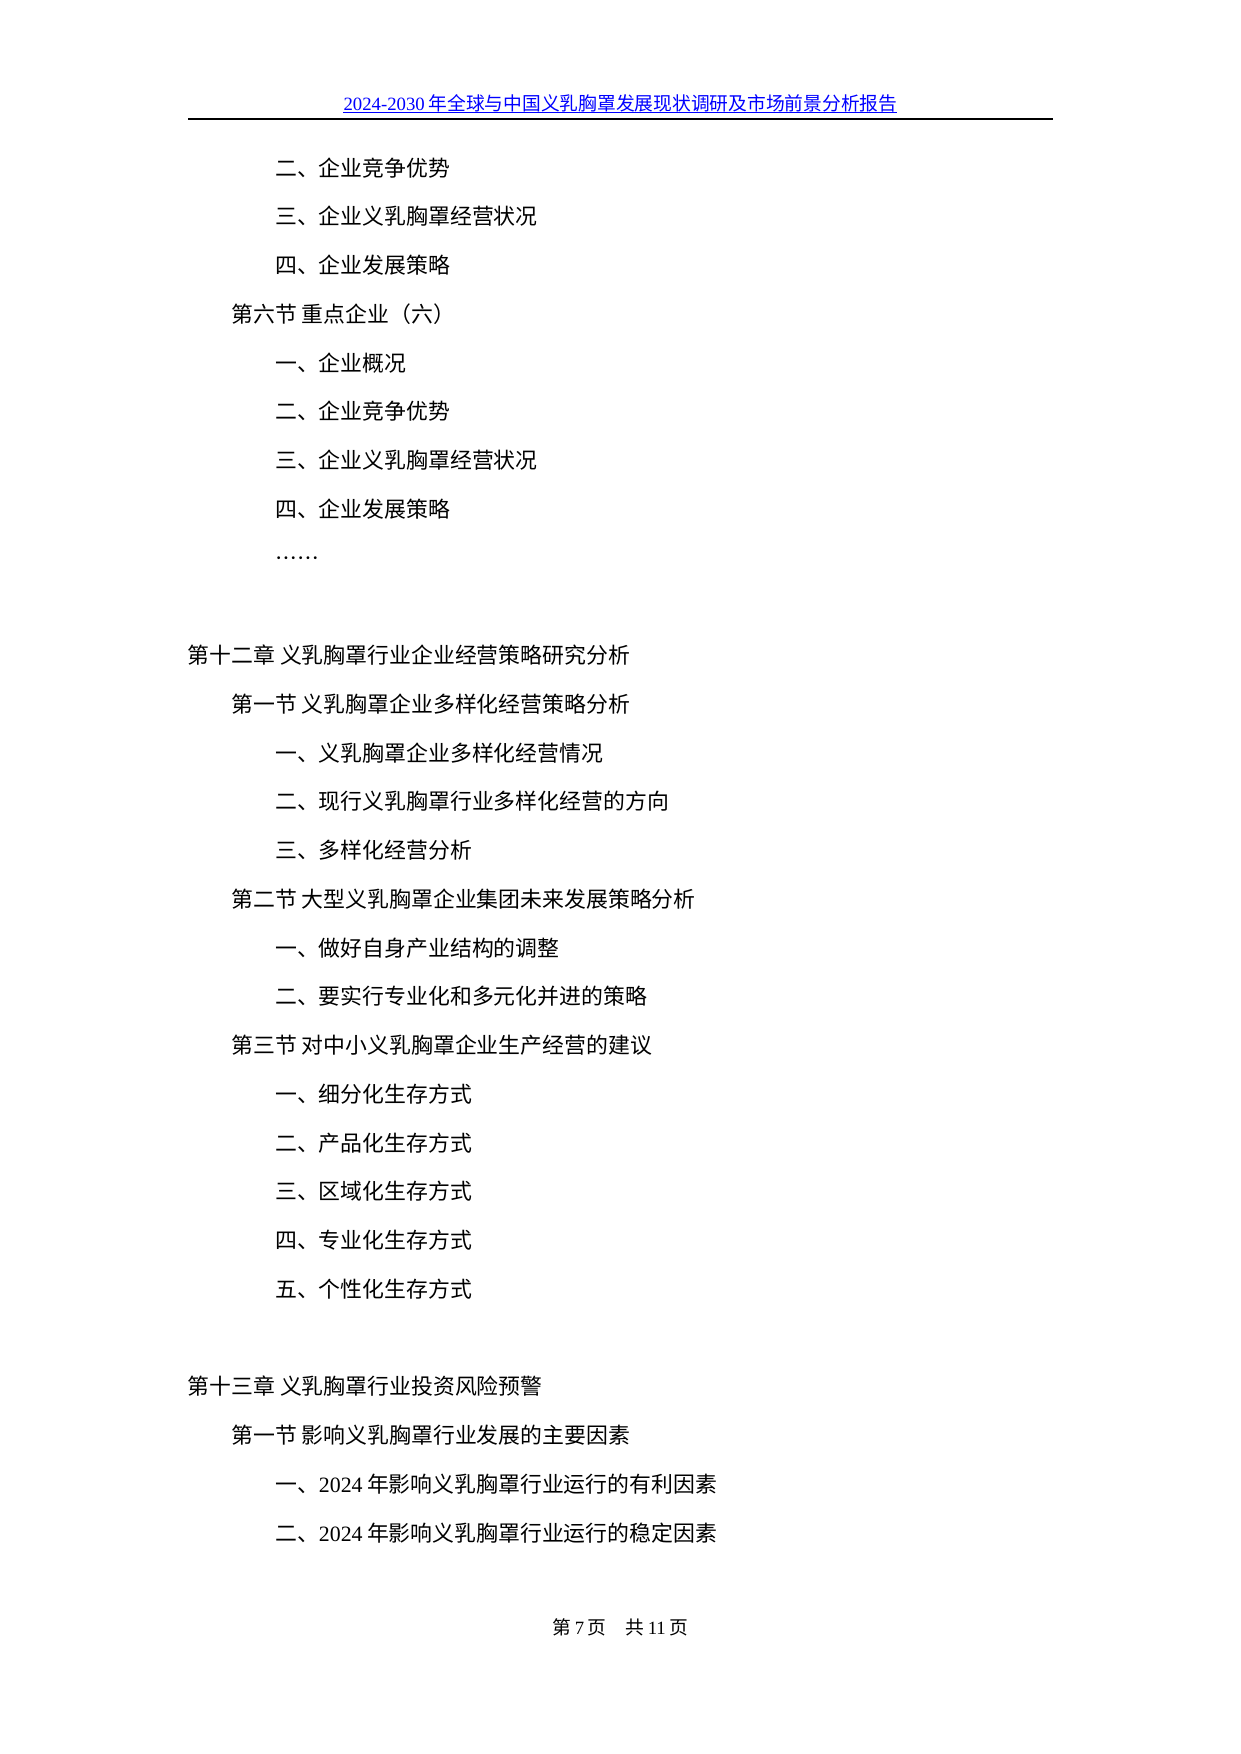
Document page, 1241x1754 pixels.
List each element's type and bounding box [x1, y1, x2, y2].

text [187, 150, 1053, 1548]
